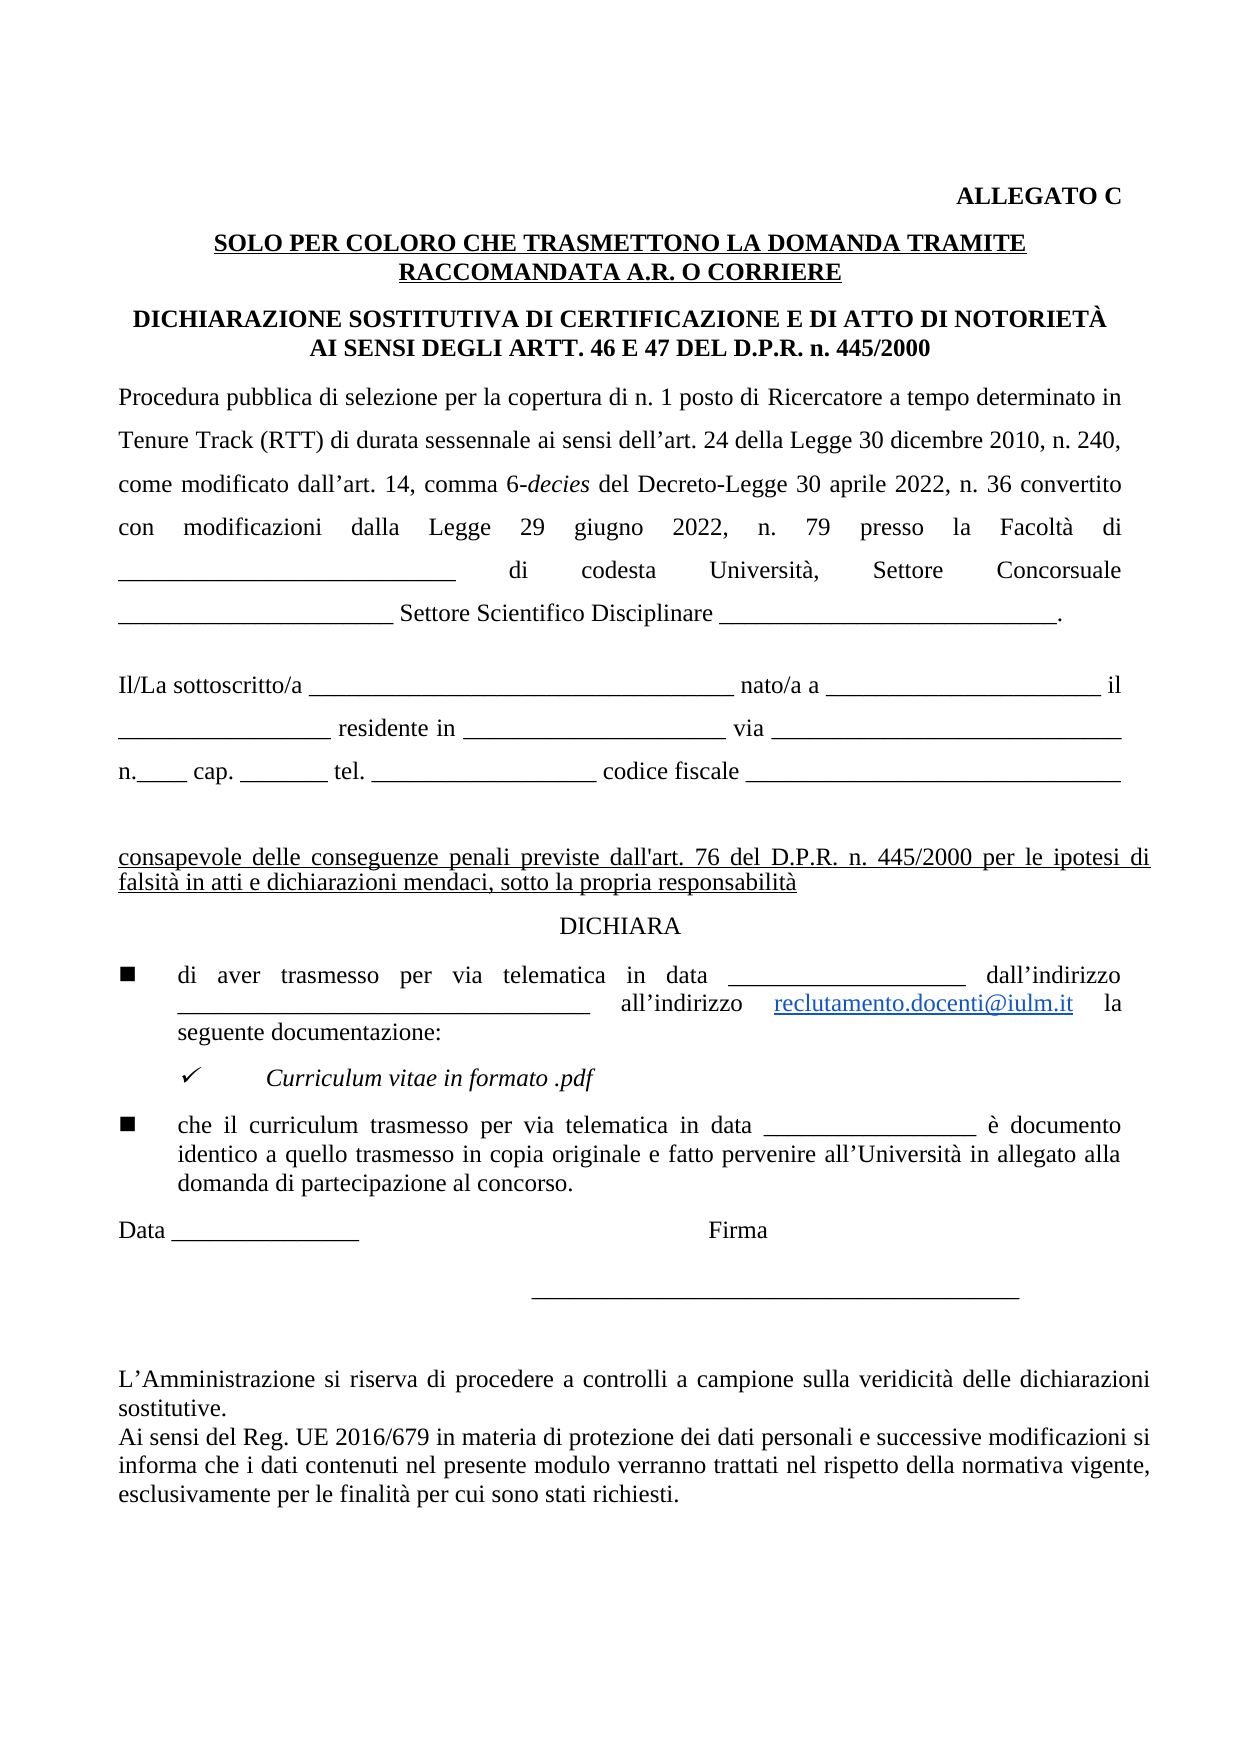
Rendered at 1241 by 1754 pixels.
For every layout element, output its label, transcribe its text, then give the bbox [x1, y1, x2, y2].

text Ai sensi del Reg. UE 2016/679 in materia di protezione dei dati personali e successive modificazioni si informa che i dati contenuti nel presente modulo verranno trattati nel rispetto della normativa vigente, esclusivamente per le finalità per cui sono stati richiesti. [118, 1422, 1152, 1508]
text DICHIARAZIONE SOSTITUTIVA DI CERTIFICAZIONE E DI ATTO DI NOTORIETÀ AI SENSI DEGLI ARTT. 46 E 47 DEL D.P.R. n. 445/2000 [118, 304, 1122, 362]
text Data _______________ Firma [118, 1216, 1122, 1244]
text ALLEGATO C [591, 184, 1122, 209]
text _______________________________________ [118, 1273, 1122, 1302]
text SOLO PER COLORO CHE TRASMETTONO LA DOMANDA TRAMITE RACCOMANDATA A.R. O CORRIERE [118, 228, 1122, 285]
text L’Amministrazione si riserva di procedere a controlli a campione sulla veridicità delle dichiarazioni sostitutive. [118, 1364, 1152, 1422]
text consapevole delle conseguenze penali previste dall'art. 76 del D.P.R. n. 445/2000 per le ipotesi di falsità in atti e dichiarazioni mendaci, sotto la propria responsabilità [118, 845, 1152, 895]
list Curriculum vitae in formato .pdf [177, 1067, 1122, 1092]
list che il curriculum trasmesso per via telematica in data _________________ è documento identico a quello trasmesso in copia originale e fatto pervenire all’Università in allegato alla domanda di partecipazione al concorso. [118, 1111, 1122, 1197]
text Il/La sottoscritto/a __________________________________ nato/a a ______________________ il _________________ residente in _____________________ via ____________________________ n.____ cap. _______ tel. __________________ codice fiscale ______________________________ [118, 670, 1122, 785]
list di aver trasmesso per via telematica in data ___________________ dall’indirizzo _________________________________ all’indirizzo reclutamento.docenti@iulm.it la seguente documentazione: [118, 960, 1122, 1046]
text DICHIARA [118, 916, 1122, 939]
text Procedura pubblica di selezione per la copertura di n. 1 posto di Ricercatore a tempo determinato in Tenure Track (RTT) di durata sessennale ai sensi dell’art. 24 della Legge 30 dicembre 2010, n. 240, come modificato dall’art. 14, comma 6-decies del Decreto-Legge 30 aprile 2022, n. 36 convertito con modificazioni dalla Legge 29 giugno 2022, n. 79 presso la Facoltà di ___________________________ di codesta Università, Settore Concorsuale ______________________ Settore Scientifico Disciplinare ___________________________. [118, 382, 1122, 627]
